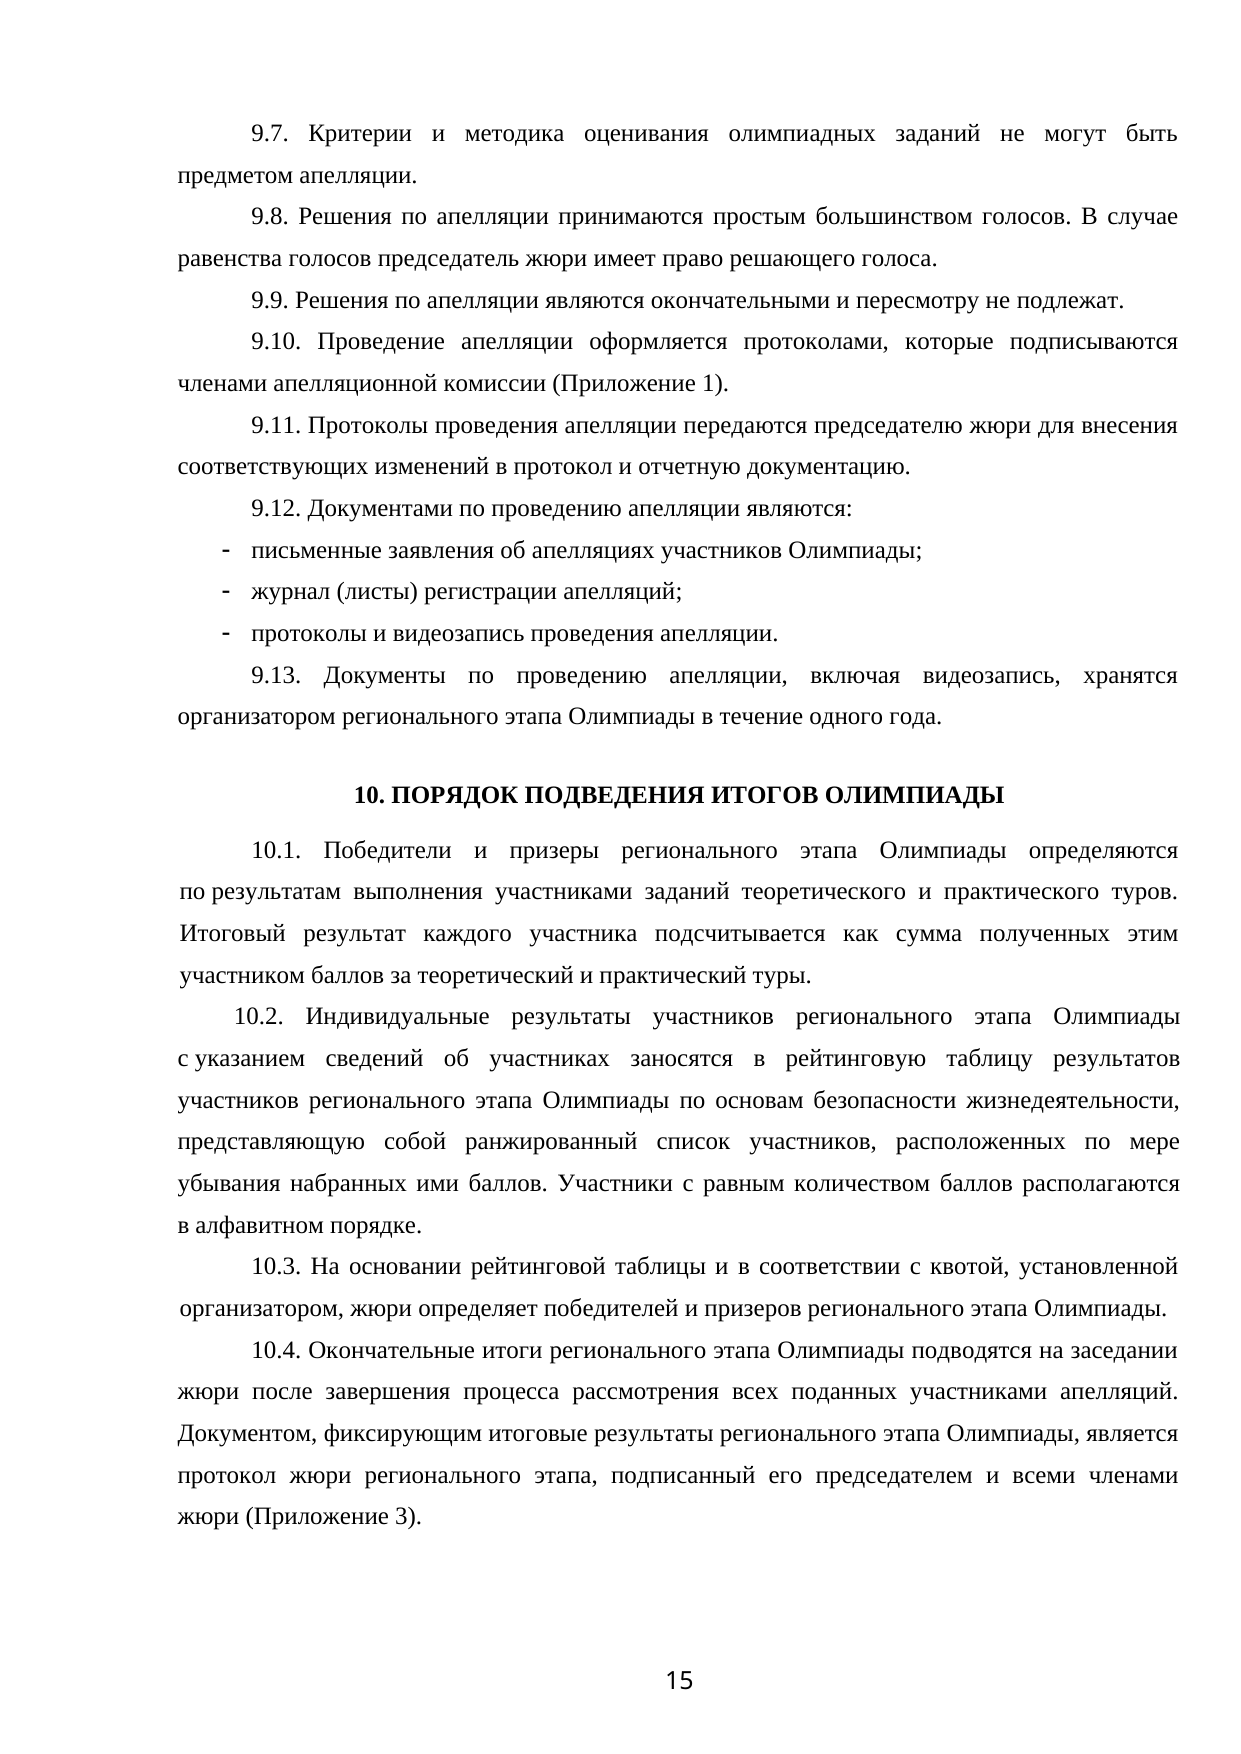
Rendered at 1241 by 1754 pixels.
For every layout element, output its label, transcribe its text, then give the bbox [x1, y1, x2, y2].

text 9.13. Документы по проведению апелляции, включая видеозапись, хранятся организатором регионального этапа Олимпиады в течение одного года. [177, 660, 1179, 730]
text 10.3. На основании рейтинговой таблицы и в соответствии с квотой, установленной организатором, жюри определяет победителей и призеров регионального этапа Олимпиады. [179, 1251, 1179, 1322]
text 9.12. Документами по проведению апелляции являются: [177, 493, 1179, 522]
text 9.11. Протоколы проведения апелляции передаются председателю жюри для внесения соответствующих изменений в протокол и отчетную документацию. [177, 410, 1179, 480]
text 9.8. Решения по апелляции принимаются простым большинством голосов. В случае равенства голосов председатель жюри имеет право решающего голоса. [177, 201, 1179, 272]
list протоколы и видеозапись проведения апелляции. [177, 618, 1179, 647]
text 10.2. Индивидуальные результаты участников регионального этапа Олимпиады с указанием сведений об участниках заносятся в рейтинговую таблицу результатов участников регионального этапа Олимпиады по основам безопасности жизнедеятельности, представляющую собой ранжированный список участников, расположенных по мере убывания набранных ими баллов. Участники с равным количеством баллов располагаются в алфавитном порядке. [177, 1001, 1181, 1238]
list журнал (листы) регистрации апелляций; [177, 576, 1179, 605]
text 10. Порядок подведения итогов Олимпиады [177, 781, 1181, 809]
text 9.7. Критерии и методика оценивания олимпиадных заданий не могут быть предметом апелляции. [177, 118, 1179, 188]
text 10.1. Победители и призеры регионального этапа Олимпиады определяются по результатам выполнения участниками заданий теоретического и практического туров. Итоговый результат каждого участника подсчитывается как сумма полученных этим участником баллов за теоретический и практический туры. [179, 835, 1179, 988]
text 9.10. Проведение апелляции оформляется протоколами, которые подписываются членами апелляционной комиссии (Приложение 1). [177, 326, 1179, 397]
list письменные заявления об апелляциях участников Олимпиады; [177, 535, 1179, 563]
text 9.9. Решения по апелляции являются окончательными и пересмотру не подлежат. [177, 285, 1179, 313]
text 10.4. Окончательные итоги регионального этапа Олимпиады подводятся на заседании жюри после завершения процесса рассмотрения всех поданных участниками апелляций. Документом, фиксирующим итоговые результаты регионального этапа Олимпиады, является протокол жюри регионального этапа, подписанный его председателем и всеми членами жюри (Приложение 3). [177, 1335, 1179, 1530]
